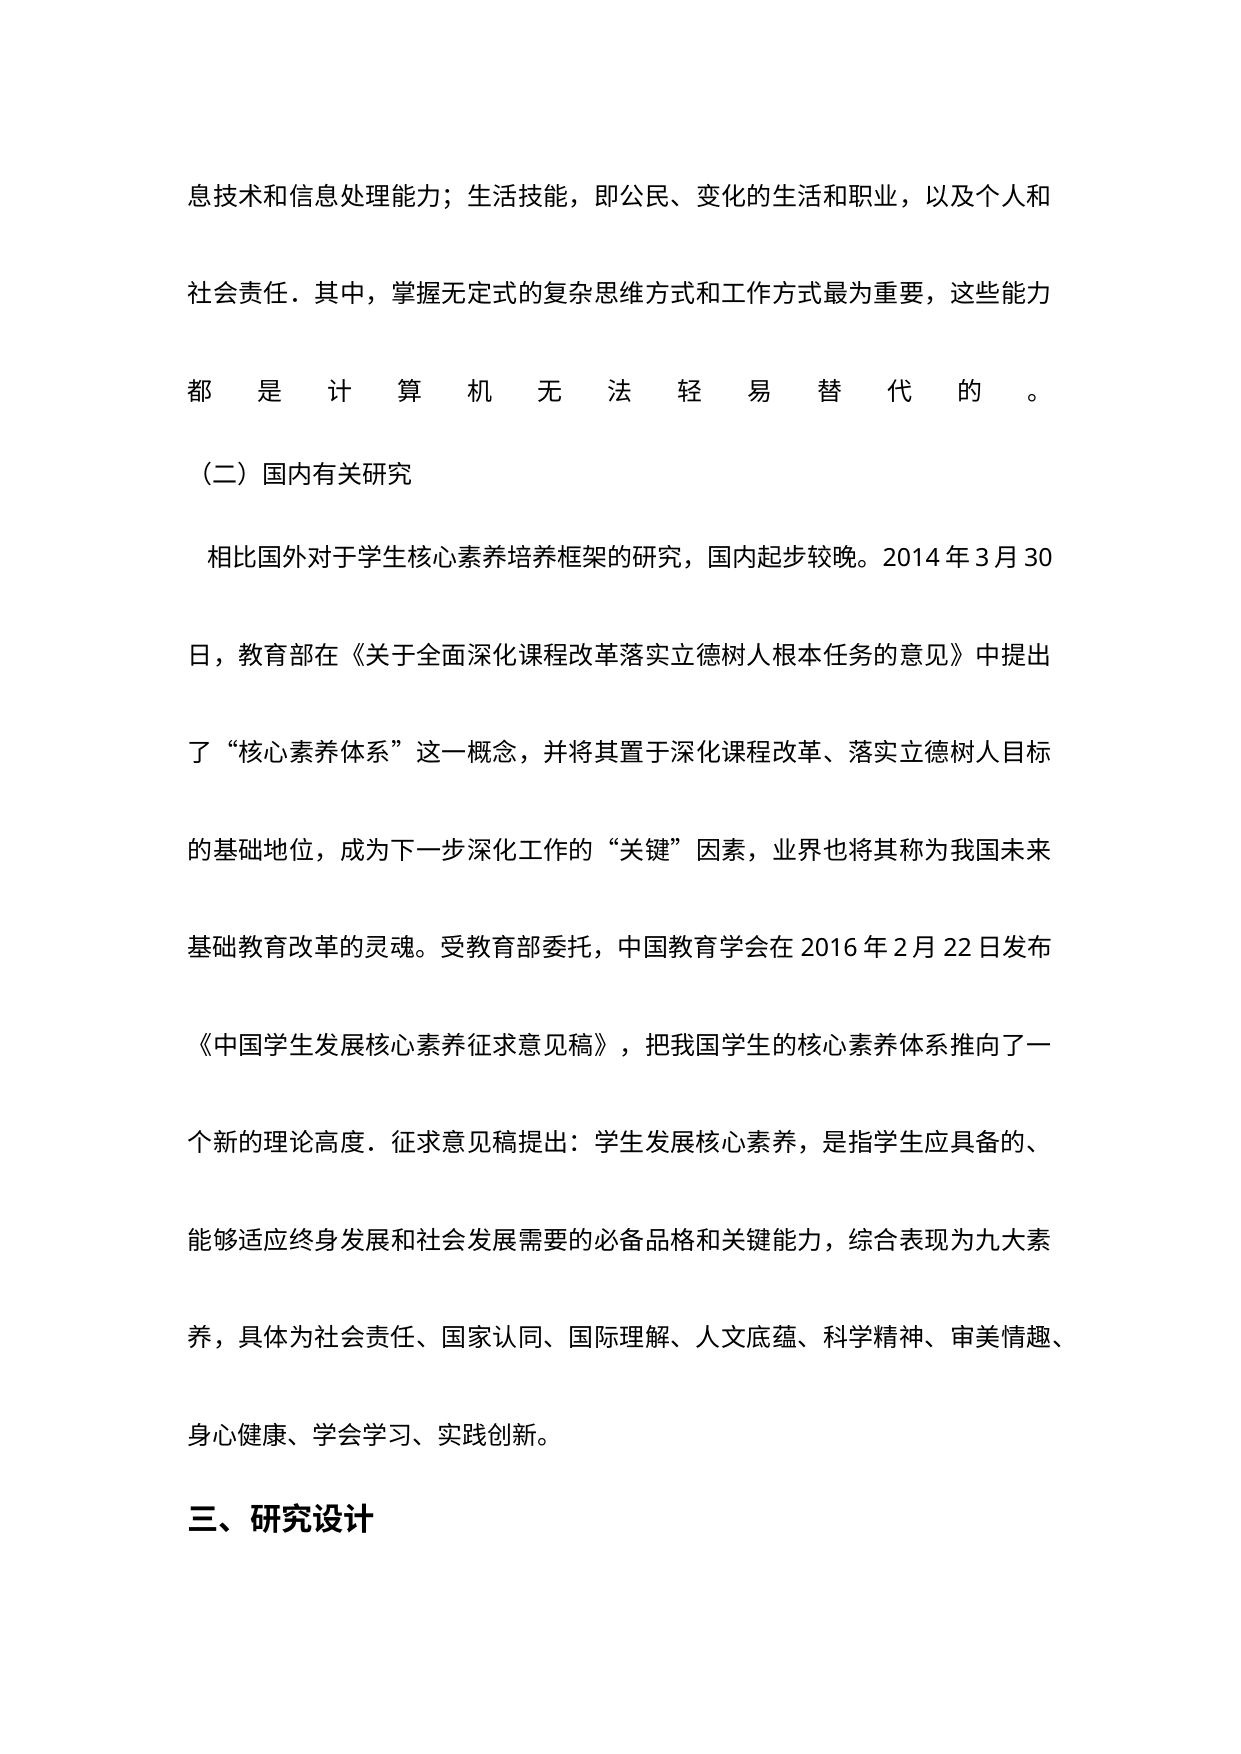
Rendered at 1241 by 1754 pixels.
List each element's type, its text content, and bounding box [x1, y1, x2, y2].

text （二）国内有关研究 [187, 440, 1053, 505]
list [187, 162, 1053, 422]
list 相比国外对于学生核心素养培养框架的研究，国内起步较晚。2014年3月30日，教育部在《关于全面深化课程改革落实立德树人根本任务的意见》中提出了“核心素养体系”这一概念，并将其置于深化课程改革、落实立德树人目标的基础地位，成为下一步深化工作的“关键”因素，业界也将其称为我国未来基础教育改革的灵魂。受教育部委托，中国教育学会在2016年2月22日发布《中国学生发展核心素养征求意见稿》，把我国学生的核心素养体系推向了一个新的理论高度．征求意见稿提出：学生发展核心素养，是指学生应具备的、能够适应终身发展和社会发展需要的必备品格和关键能力，综合表现为九大素养，具体为社会责任、国家认同、国际理解、人文底蕴、科学精神、审美情趣、身心健康、学会学习、实践创新。 [187, 523, 1053, 1466]
text 三、研究设计 [187, 1484, 1053, 1549]
